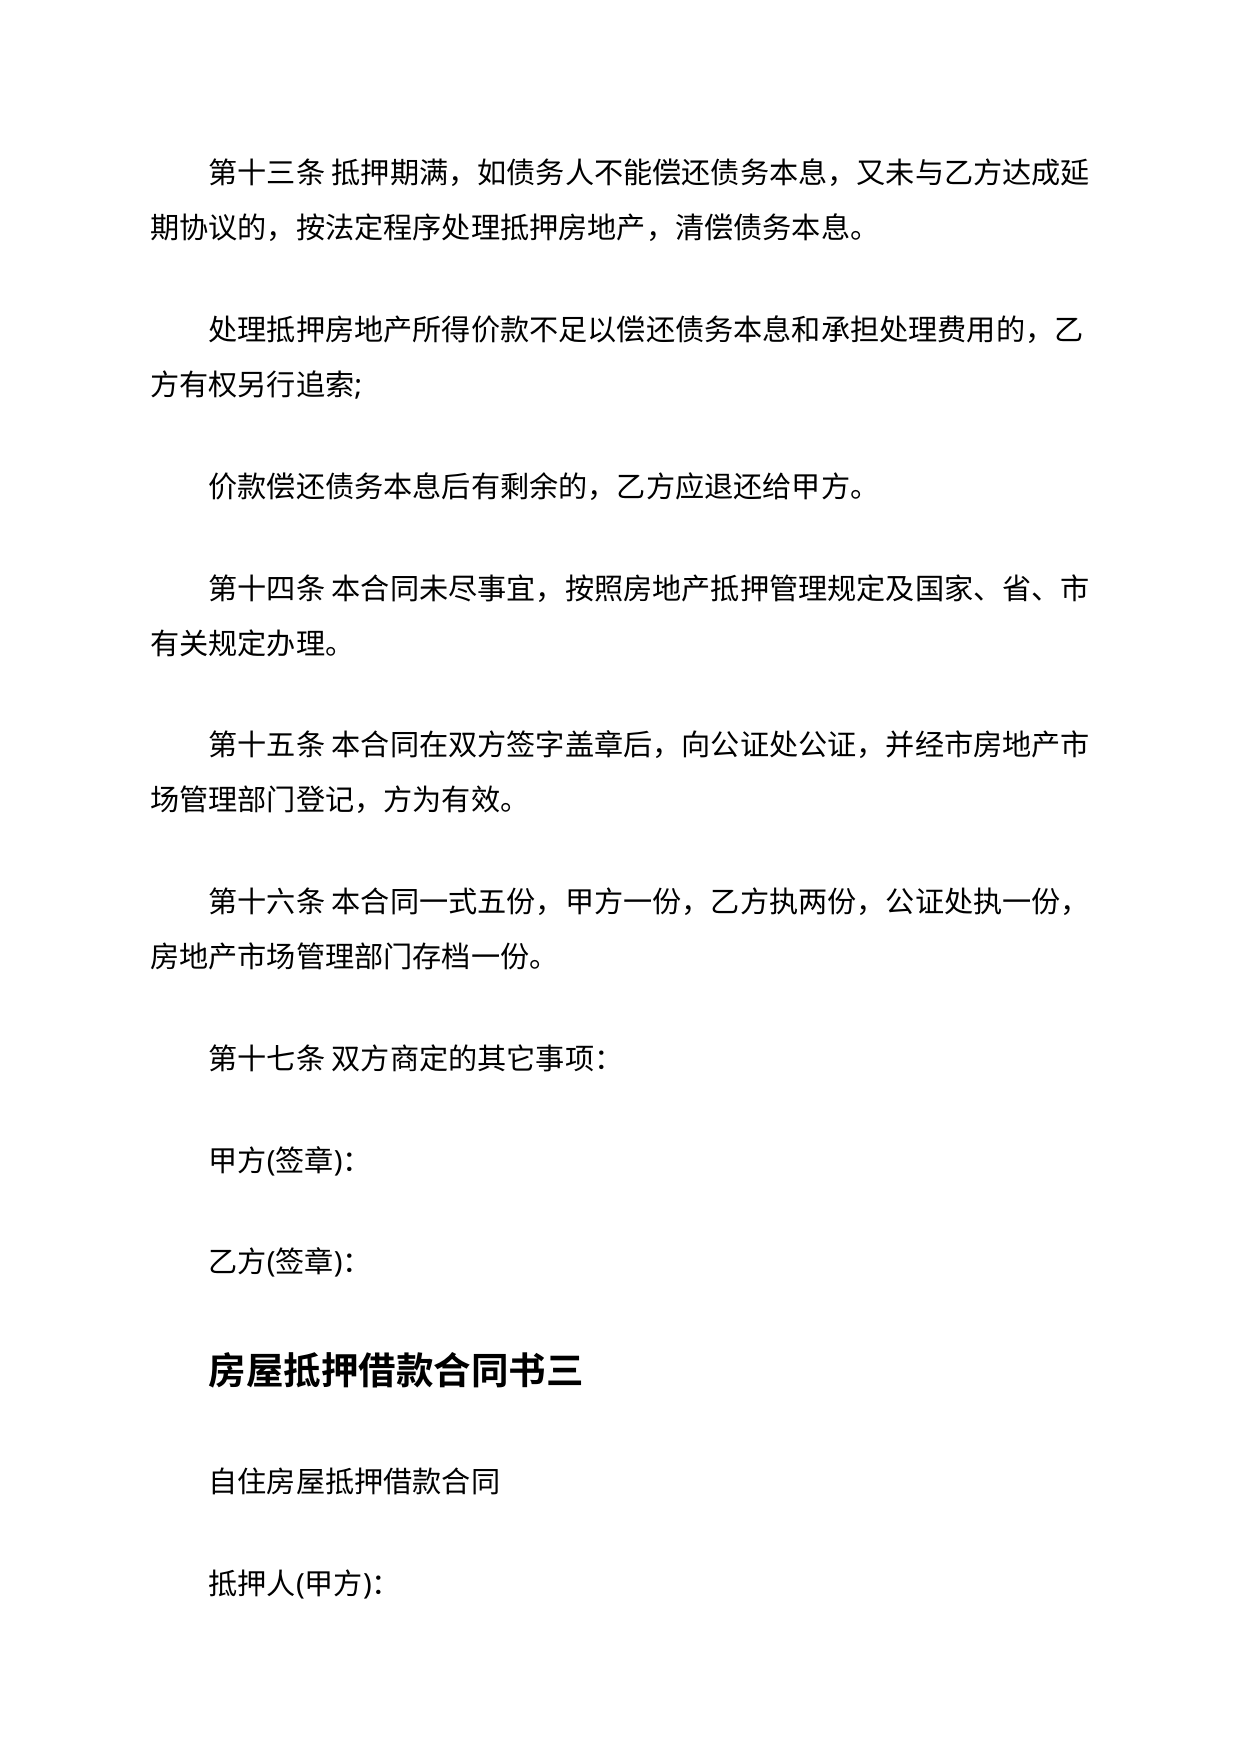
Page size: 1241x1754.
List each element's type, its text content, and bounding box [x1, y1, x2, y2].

text 自住房屋抵押借款合同 [150, 1458, 1090, 1501]
text 处理抵押房地产所得价款不足以偿还债务本息和承担处理费用的，乙方有权另行追索; [150, 307, 1090, 404]
text 第十三条 抵押期满，如债务人不能偿还债务本息，又未与乙方达成延期协议的，按法定程序处理抵押房地产，清偿债务本息。 [150, 150, 1090, 247]
text 甲方(签章)： [150, 1137, 1090, 1179]
text 房屋抵押借款合同书三 [150, 1341, 1090, 1395]
text 价款偿还债务本息后有剩余的，乙方应退还给甲方。 [150, 463, 1090, 506]
text 第十五条 本合同在双方签字盖章后，向公证处公证，并经市房地产市场管理部门登记，方为有效。 [150, 722, 1090, 819]
text 抵押人(甲方)： [150, 1560, 1090, 1603]
text 第十七条 双方商定的其它事项： [150, 1035, 1090, 1078]
text 第十六条 本合同一式五份，甲方一份，乙方执两份，公证处执一份，房地产市场管理部门存档一份。 [150, 879, 1090, 976]
text 第十四条 本合同未尽事宜，按照房地产抵押管理规定及国家、省、市有关规定办理。 [150, 565, 1090, 662]
text 乙方(签章)： [150, 1239, 1090, 1281]
